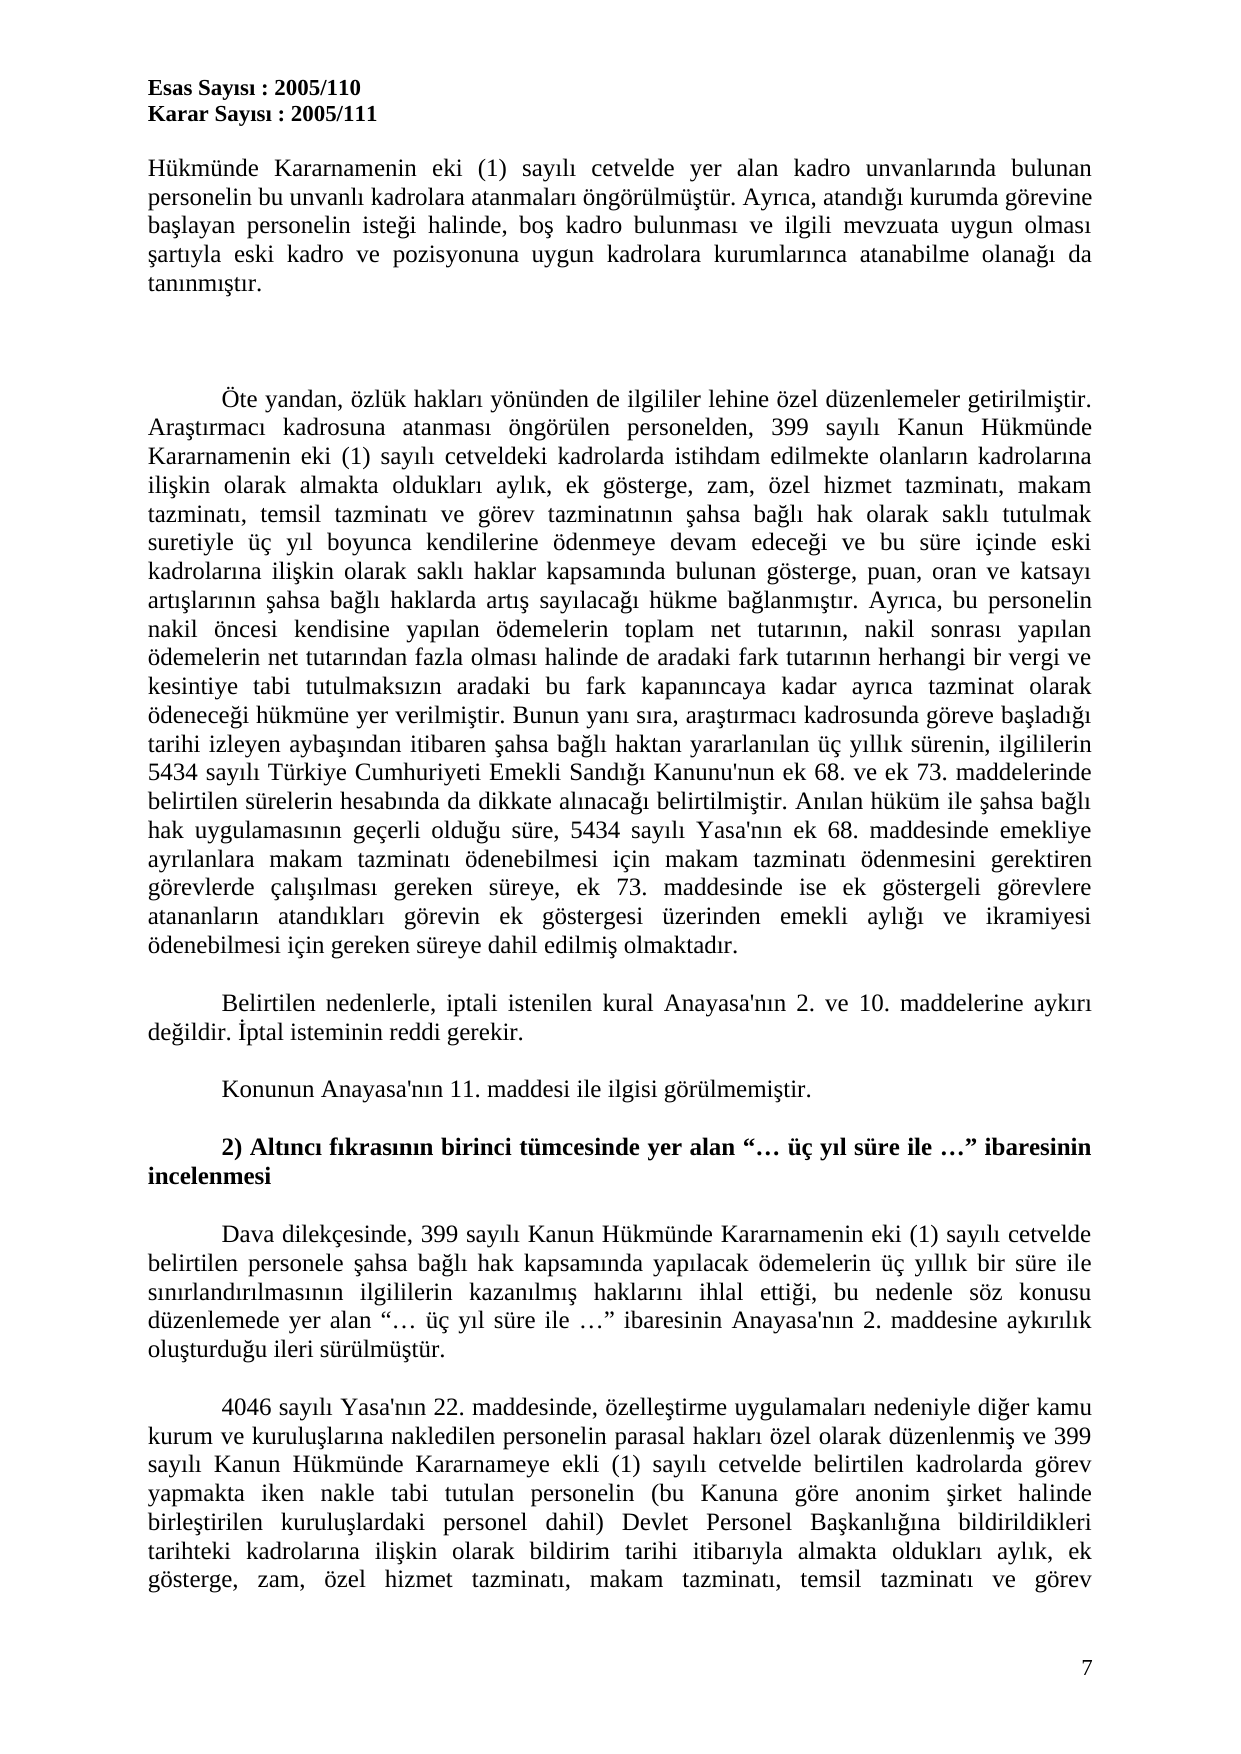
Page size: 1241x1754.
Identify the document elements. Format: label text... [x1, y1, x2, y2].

text Öte yandan, özlük hakları yönünden de ilgililer lehine özel düzenlemeler getirilmiştir. Araştırmacı kadrosuna atanması öngörülen personelden, 399 sayılı Kanun Hükmünde Kararnamenin eki (1) sayılı cetveldeki kadrolarda istihdam edilmekte olanların kadrolarına ilişkin olarak almakta oldukları aylık, ek gösterge, zam, özel hizmet tazminatı, makam tazminatı, temsil tazminatı ve görev tazminatının şahsa bağlı hak olarak saklı tutulmak suretiyle üç yıl boyunca kendilerine ödenmeye devam edeceği ve bu süre içinde eski kadrolarına ilişkin olarak saklı haklar kapsamında bulunan gösterge, puan, oran ve katsayı artışlarının şahsa bağlı haklarda artış sayılacağı hükme bağlanmıştır. Ayrıca, bu personelin nakil öncesi kendisine yapılan ödemelerin toplam net tutarının, nakil sonrası yapılan ödemelerin net tutarından fazla olması halinde de aradaki fark tutarının herhangi bir vergi ve kesintiye tabi tutulmaksızın aradaki bu fark kapanıncaya kadar ayrıca tazminat olarak ödeneceği hükmüne yer verilmiştir. Bunun yanı sıra, araştırmacı kadrosunda göreve başladığı tarihi izleyen aybaşından itibaren şahsa bağlı haktan yararlanılan üç yıllık sürenin, ilgililerin 5434 sayılı Türkiye Cumhuriyeti Emekli Sandığı Kanunu'nun ek 68. ve ek 73. maddelerinde belirtilen sürelerin hesabında da dikkate alınacağı belirtilmiştir. Anılan hüküm ile şahsa bağlı hak uygulamasının geçerli olduğu süre, 5434 sayılı Yasa'nın ek 68. maddesinde emekliye ayrılanlara makam tazminatı ödenebilmesi için makam tazminatı ödenmesini gerektiren görevlerde çalışılması gereken süreye, ek 73. maddesinde ise ek göstergeli görevlere atananların atandıkları görevin ek göstergesi üzerinden emekli aylığı ve ikramiyesi ödenebilmesi için gereken süreye dahil edilmiş olmaktadır. [148, 384, 1093, 959]
text Belirtilen nedenlerle, iptali istenilen kural Anayasa'nın 2. ve 10. maddelerine aykırı değildir. İptal isteminin reddi gerekir. [148, 988, 1093, 1045]
text Dava dilekçesinde, 399 sayılı Kanun Hükmünde Kararnamenin eki (1) sayılı cetvelde belirtilen personele şahsa bağlı hak kapsamında yapılacak ödemelerin üç yıllık bir süre ile sınırlandırılmasının ilgililerin kazanılmış haklarını ihlal ettiği, bu nedenle söz konusu düzenlemede yer alan “… üç yıl süre ile …” ibaresinin Anayasa'nın 2. maddesine aykırılık oluşturduğu ileri sürülmüştür. [148, 1219, 1093, 1363]
text Konunun Anayasa'nın 11. maddesi ile ilgisi görülmemiştir. [148, 1074, 1093, 1103]
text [148, 1392, 1093, 1593]
text 2) Altıncı fıkrasının birinci tümcesinde yer alan “… üç yıl süre ile …” ibaresinin incelenmesi [148, 1132, 1093, 1190]
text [148, 153, 1093, 297]
